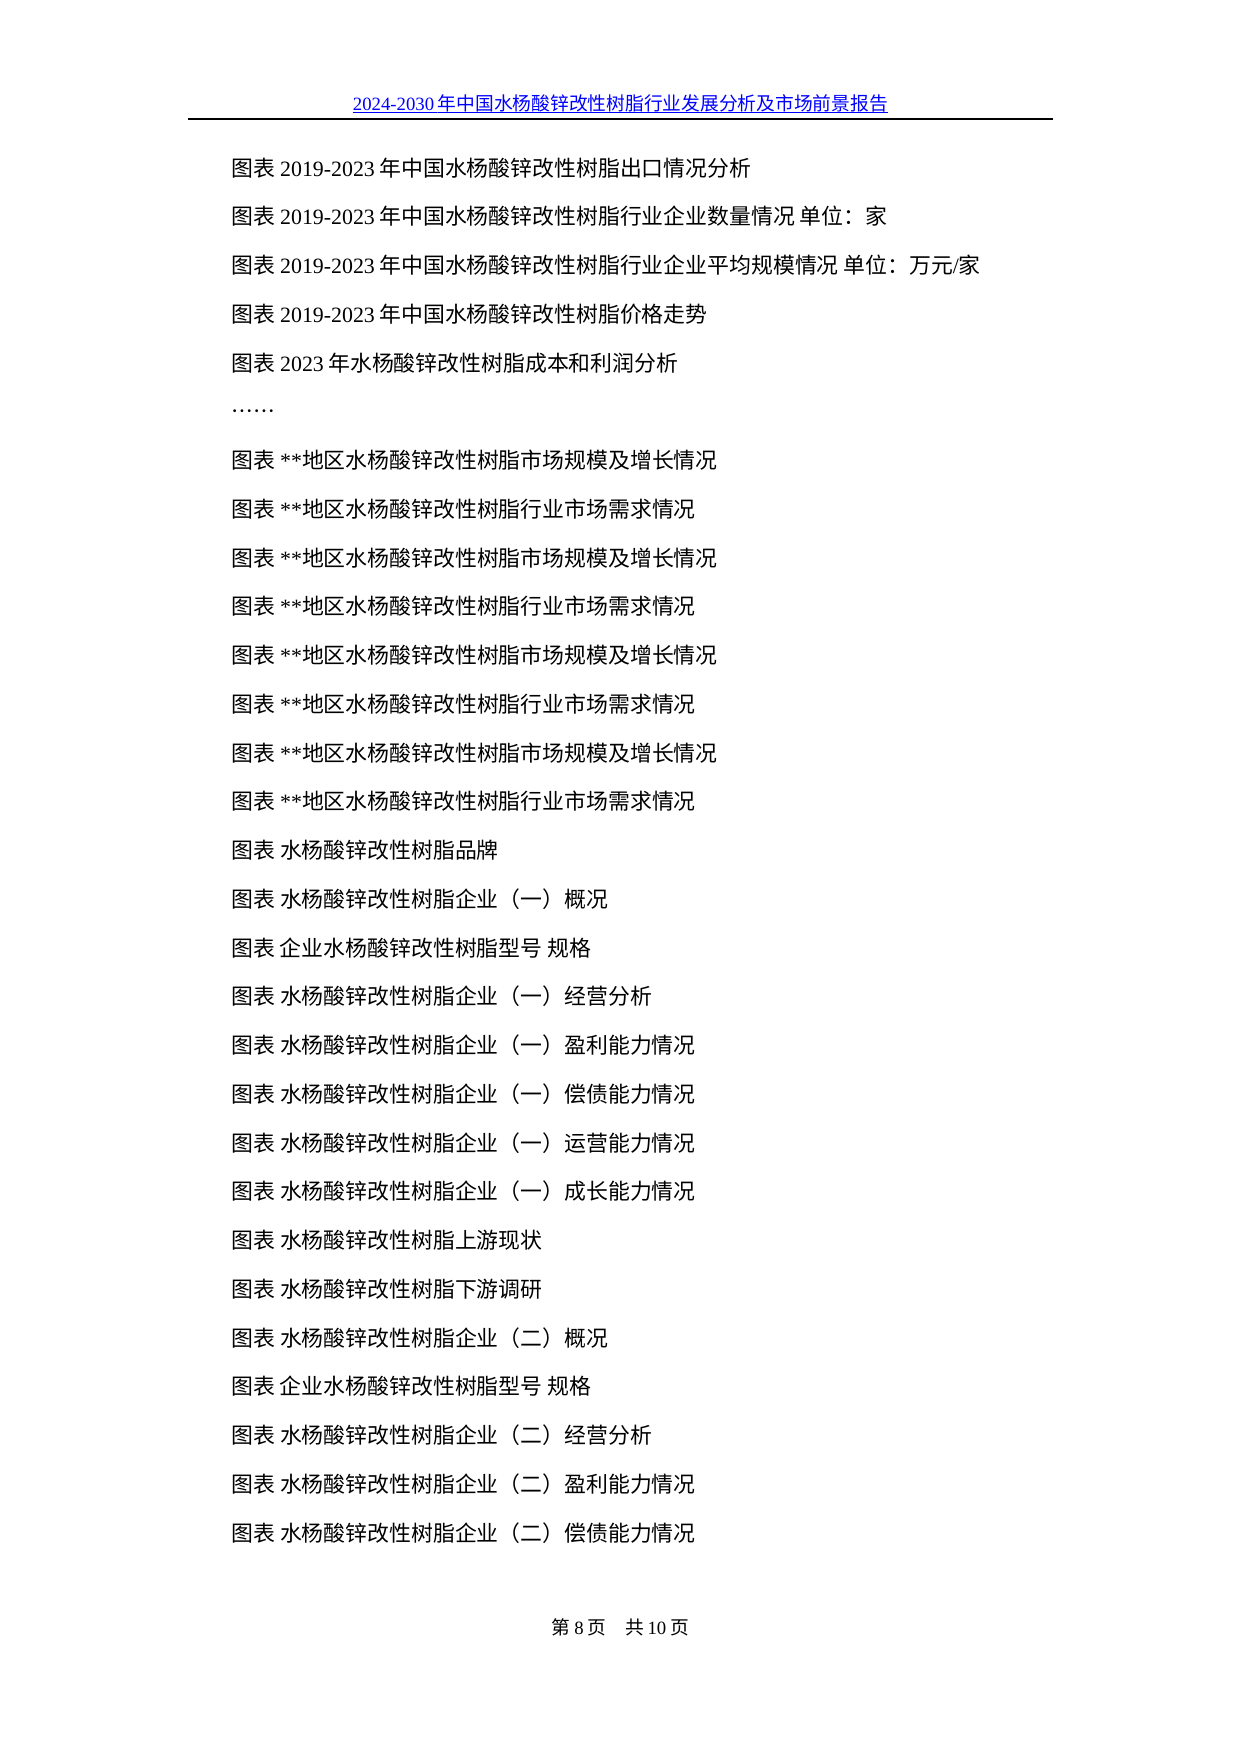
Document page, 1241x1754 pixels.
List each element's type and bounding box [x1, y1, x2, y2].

text [187, 150, 1053, 1548]
